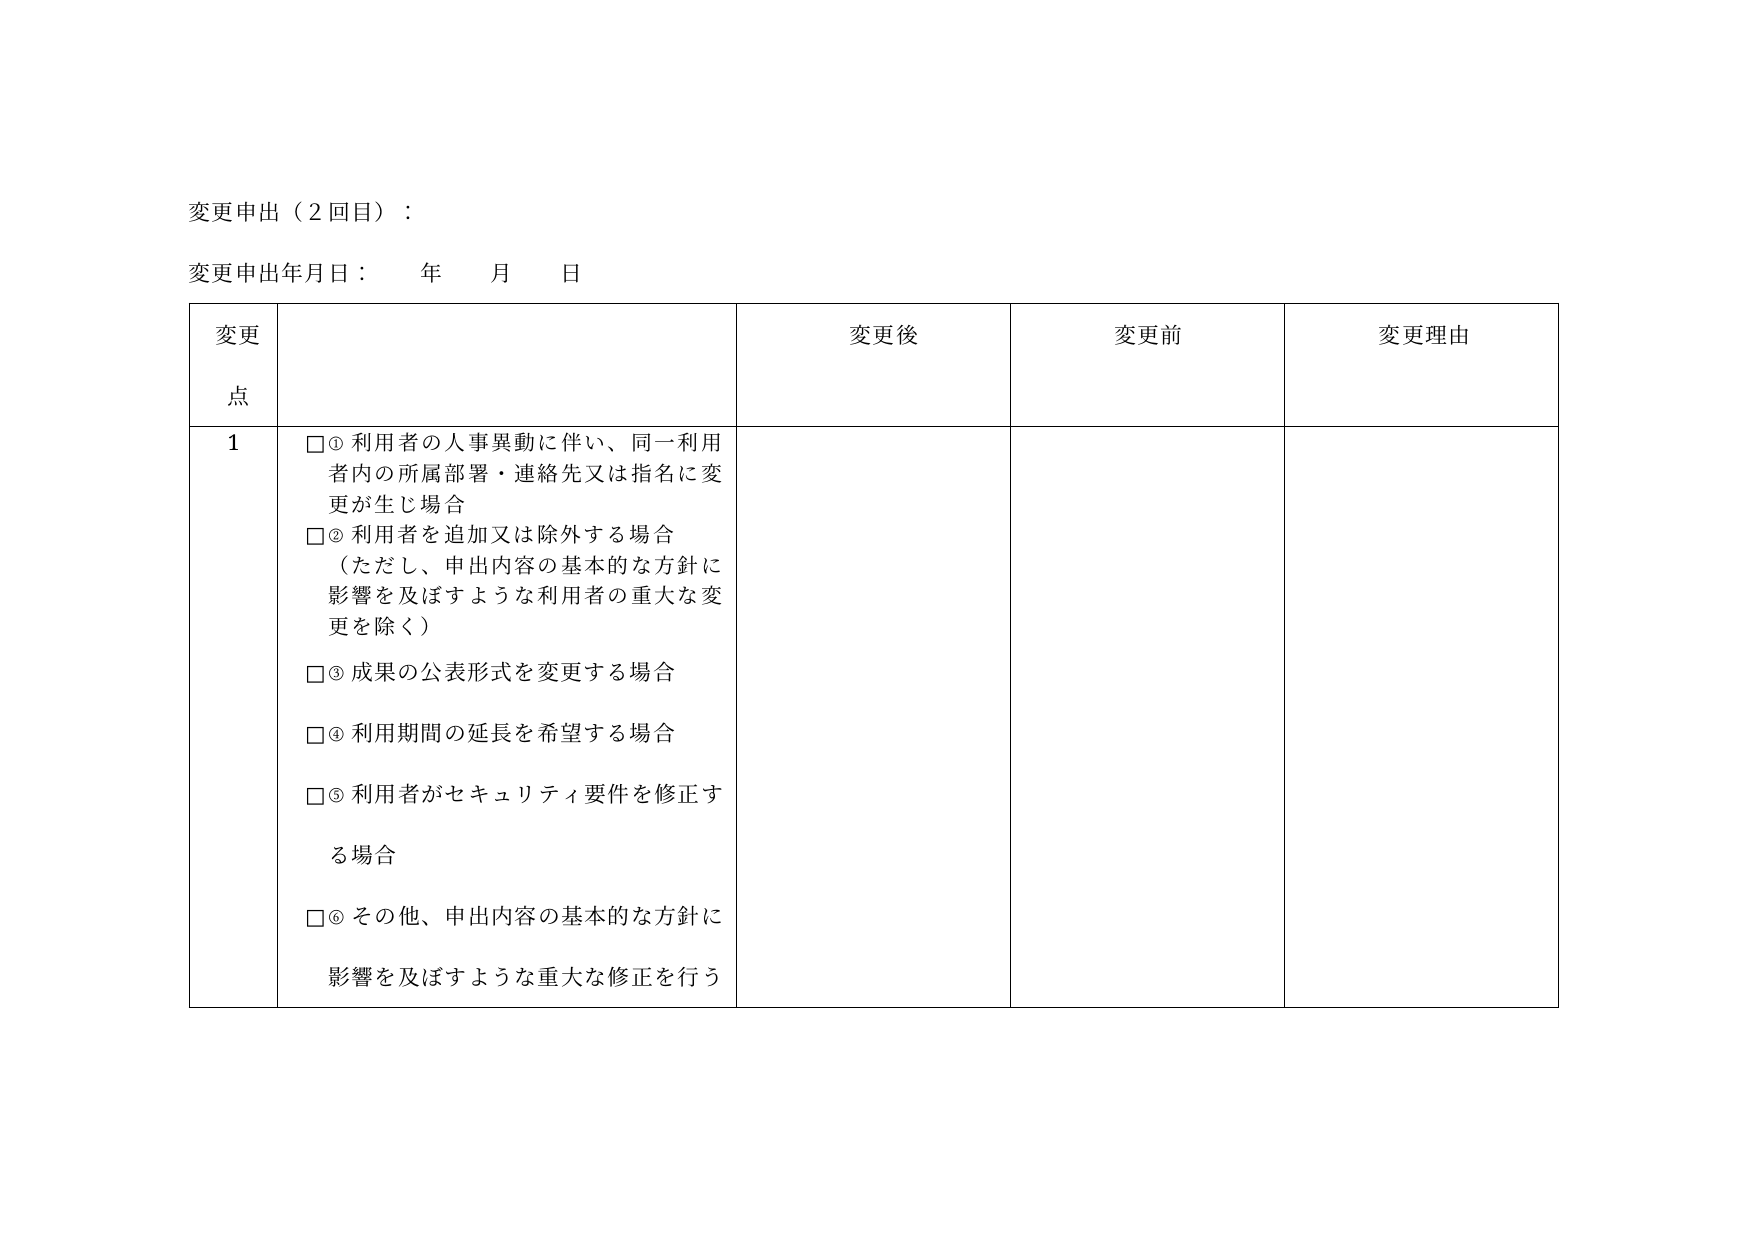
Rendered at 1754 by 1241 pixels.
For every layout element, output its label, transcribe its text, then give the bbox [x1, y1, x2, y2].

text 変更申出年月日： 年 月 日 [188, 242, 1536, 303]
table_cell [1285, 427, 1558, 1007]
text 変更申出（２回目）： [188, 181, 1536, 242]
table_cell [278, 427, 736, 1007]
table_header 変更前 [1011, 304, 1284, 426]
table_header 変更点 [190, 304, 277, 426]
table_cell [737, 427, 1010, 1007]
table_header 変更後 [737, 304, 1010, 426]
table_header [278, 304, 736, 426]
table_header 変更理由 [1285, 304, 1558, 426]
table_cell 1 [190, 427, 277, 1007]
table_cell [1011, 427, 1284, 1007]
